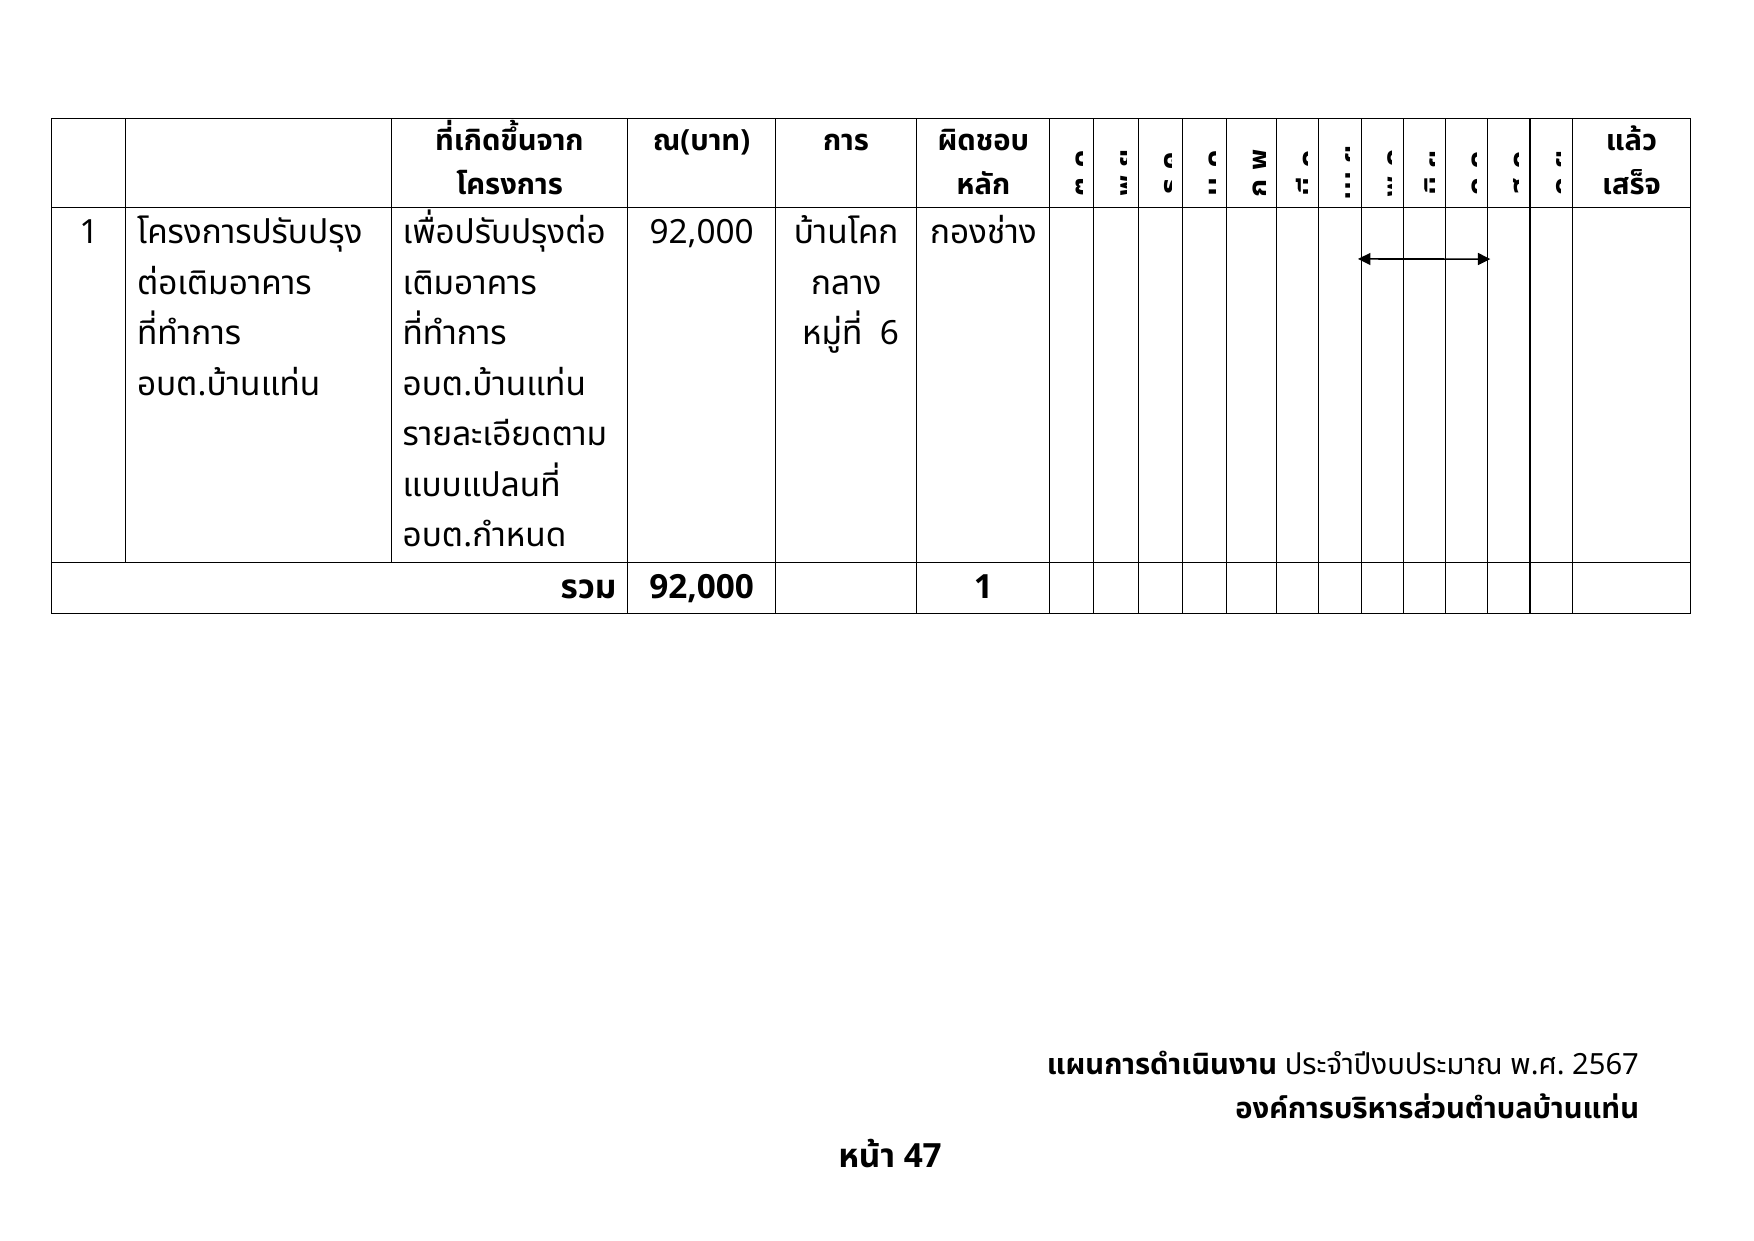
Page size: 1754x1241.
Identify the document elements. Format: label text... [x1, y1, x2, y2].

table_cell [776, 563, 916, 613]
table_cell [1227, 208, 1276, 562]
table_cell [1404, 260, 1445, 562]
table_cell 1 [52, 208, 125, 562]
table_cell [1227, 563, 1276, 613]
table_cell เพื่อปรับปรุงต่อเติมอาคารที่ทำการ อบต.บ้านแท่น รายละเอียดตามแบบแปลนที่ อบต.กำหนด [392, 208, 627, 562]
table_cell [1488, 563, 1529, 613]
table_cell 92,000 [628, 563, 775, 613]
table_cell [1139, 208, 1182, 562]
table_cell [1446, 260, 1487, 562]
table_cell [1139, 563, 1182, 613]
table_cell พ.ย. [1094, 119, 1138, 207]
table_cell [1277, 563, 1318, 613]
table_cell โครงการปรับปรุงต่อเติมอาคารที่ทำการ อบต.บ้านแท่น [126, 208, 391, 562]
table_cell [1319, 563, 1361, 613]
table_cell ธ.ค. [1139, 119, 1182, 207]
table_cell ก.ค. [1446, 119, 1487, 207]
table_cell ม.ค. [1183, 119, 1226, 207]
table_cell พ.ค. [1362, 119, 1403, 207]
table_cell [1362, 260, 1403, 562]
table_cell 1 [917, 563, 1049, 613]
table_cell เม.ย. [1319, 119, 1361, 207]
table_cell [1319, 208, 1361, 562]
table_cell มี.ค. [1277, 119, 1318, 207]
table_cell ต.ค. [1050, 119, 1093, 207]
table_cell ส.ค. [1488, 119, 1529, 207]
table_cell บ้านโคกกลาง หมู่ที่ 6 [776, 208, 916, 562]
table_cell มิ.ย. [1404, 119, 1445, 207]
table_cell [1573, 563, 1690, 613]
table_cell รวม [52, 563, 627, 613]
table_cell ก.ย. [1531, 119, 1572, 207]
table_cell [1446, 208, 1487, 258]
table_cell [1446, 563, 1487, 613]
table_cell ก.พ. [1227, 119, 1276, 207]
table_cell [1183, 563, 1226, 613]
table_cell [1094, 563, 1138, 613]
table_cell [1183, 208, 1226, 562]
table_cell [1094, 208, 1138, 562]
table_cell [1573, 208, 1690, 562]
table_cell [1404, 208, 1445, 258]
table_cell [1488, 208, 1529, 562]
table_cell [1362, 563, 1403, 613]
table_cell [1050, 563, 1093, 613]
table_cell [1050, 208, 1093, 562]
table_cell 92,000 [628, 208, 775, 562]
table_cell กองช่าง [917, 208, 1049, 562]
table_cell [1531, 208, 1572, 562]
table_cell [1362, 208, 1403, 258]
table_cell [1277, 208, 1318, 562]
table_cell [1404, 563, 1445, 613]
table_cell [1531, 563, 1572, 613]
